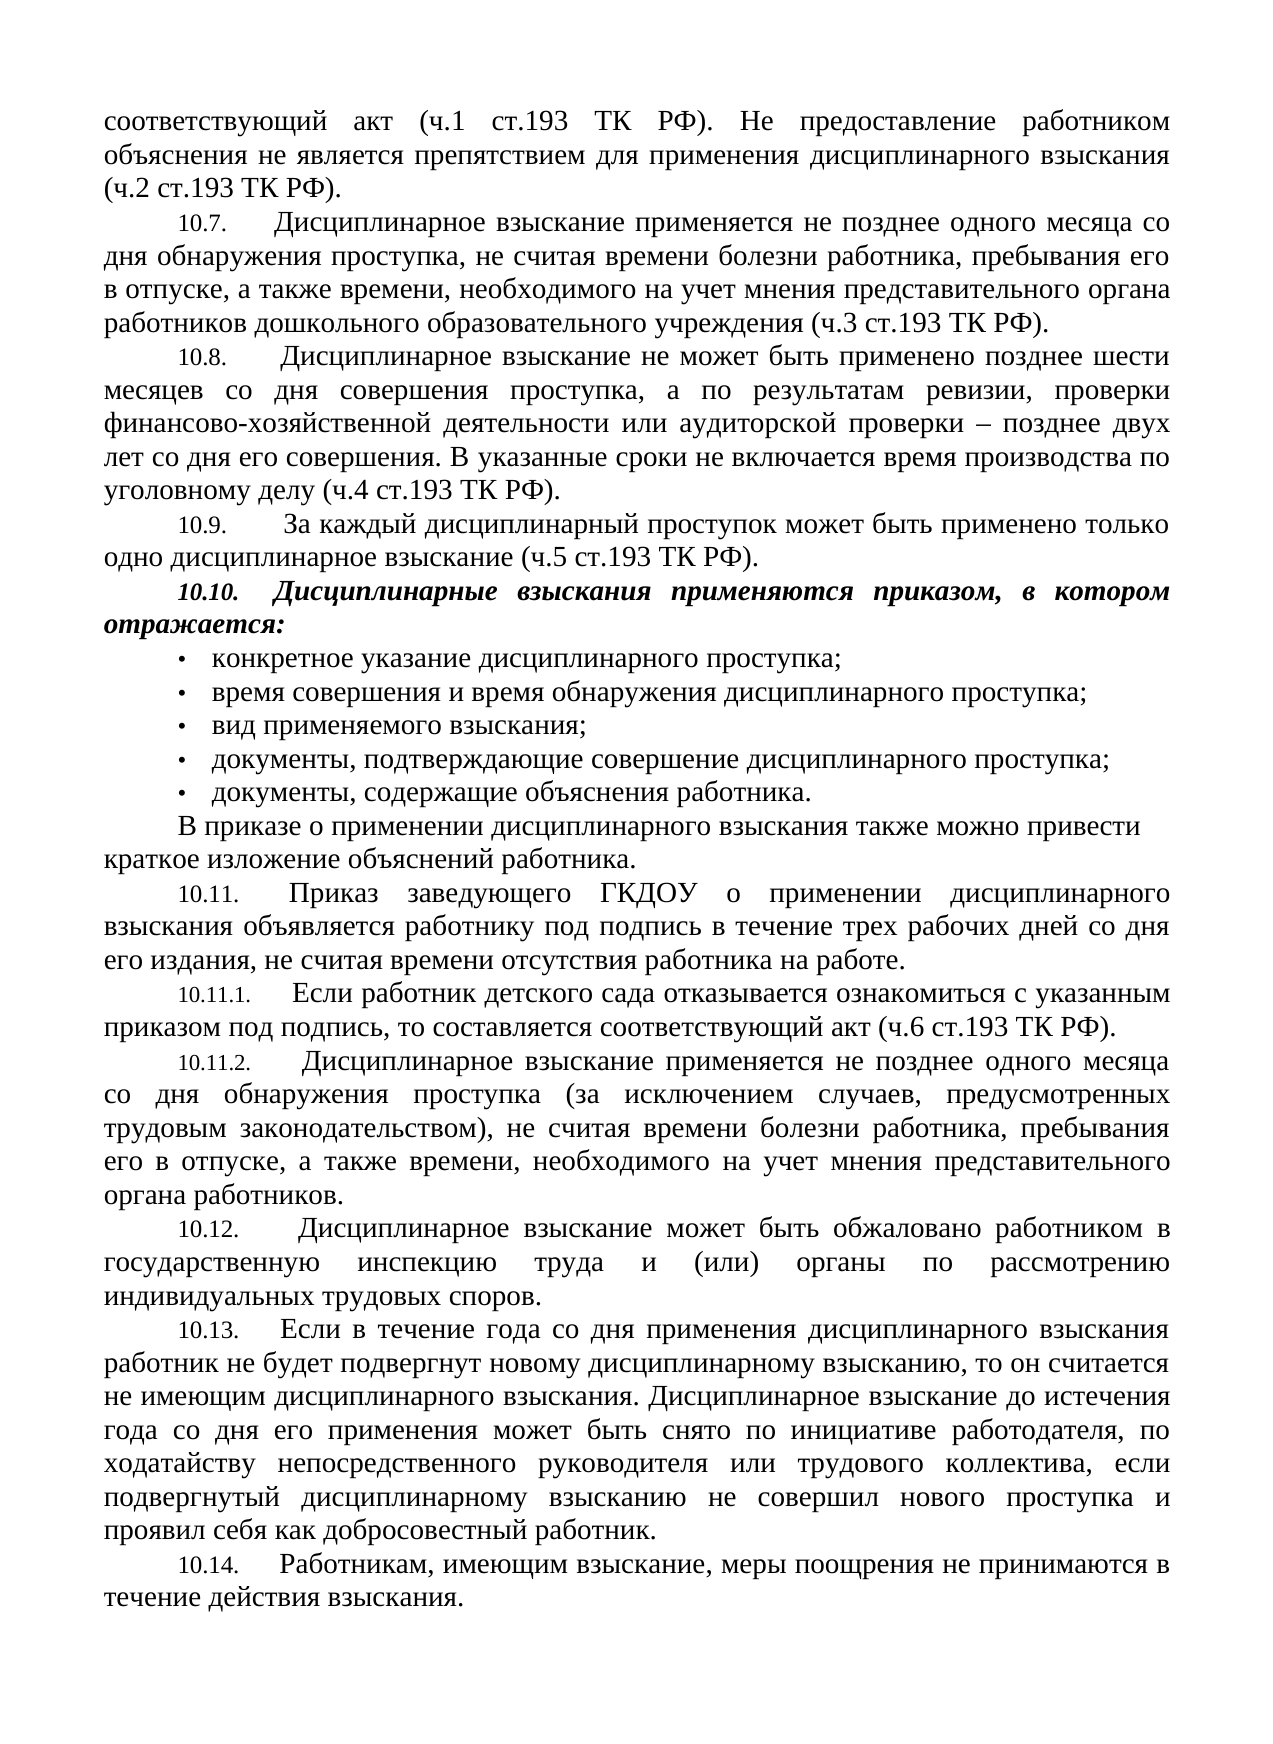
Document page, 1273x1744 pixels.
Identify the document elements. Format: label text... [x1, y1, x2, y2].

list Дисциплинарное взыскание не может быть применено позднее шести месяцев со дня совершения проступка, а по результатам ревизии, проверки финансово-хозяйственной деятельности или аудиторской проверки – позднее двух лет со дня его совершения. В указанные сроки не включается время производства по уголовному делу (ч.4 ст.193 ТК РФ). [103, 338, 1170, 506]
list вид применяемого взыскания; [103, 707, 1170, 741]
list Работникам, имеющим взыскание, меры поощрения не принимаются в течение действия взыскания. [103, 1546, 1170, 1613]
list конкретное указание дисциплинарного проступка; [103, 640, 1170, 674]
list Дисциплинарное взыскание применяется не позднее одного месяца со дня обнаружения проступка, не считая времени болезни работника, пребывания его в отпуске, а также времени, необходимого на учет мнения представительного органа работников дошкольного образовательного учреждения (ч.3 ст.193 ТК РФ). [103, 204, 1170, 338]
list документы, содержащие объяснения работника. [103, 774, 1170, 808]
list Дисциплинарное взыскание применяется не позднее одного месяца со дня обнаружения проступка (за исключением случаев, предусмотренных трудовым законодательством), не считая времени болезни работника, пребывания его в отпуске, а также времени, необходимого на учет мнения представительного органа работников. [103, 1043, 1170, 1210]
list Приказ заведующего ГКДОУ о применении дисциплинарного взыскания объявляется работнику под подпись в течение трех рабочих дней со дня его издания, не считая времени отсутствия работника на работе. [103, 875, 1170, 976]
list время совершения и время обнаружения дисциплинарного проступка; [103, 674, 1170, 707]
list За каждый дисциплинарный проступок может быть применено только одно дисциплинарное взыскание (ч.5 ст.193 ТК РФ). [103, 506, 1170, 573]
text В приказе о применении дисциплинарного взыскания также можно привести краткое изложение объяснений работника. [103, 808, 1170, 875]
list документы, подтверждающие совершение дисциплинарного проступка; [103, 741, 1170, 774]
list Дисциплинарные взыскания применяются приказом, в котором отражается: [103, 573, 1170, 640]
list Если в течение года со дня применения дисциплинарного взыскания работник не будет подвергнут новому дисциплинарному взысканию, то он считается не имеющим дисциплинарного взыскания. Дисциплинарное взыскание до истечения года со дня его применения может быть снято по инициативе работодателя, по ходатайству непосредственного руководителя или трудового коллектива, если подвергнутый дисциплинарному взысканию не совершил нового проступка и проявил себя как добросовестный работник. [103, 1311, 1170, 1546]
list Если работник детского сада отказывается ознакомиться с указанным приказом под подпись, то составляется соответствующий акт (ч.6 ст.193 ТК РФ). [103, 976, 1170, 1043]
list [103, 103, 1170, 204]
list Дисциплинарное взыскание может быть обжаловано работником в государственную инспекцию труда и (или) органы по рассмотрению индивидуальных трудовых споров. [103, 1211, 1170, 1311]
